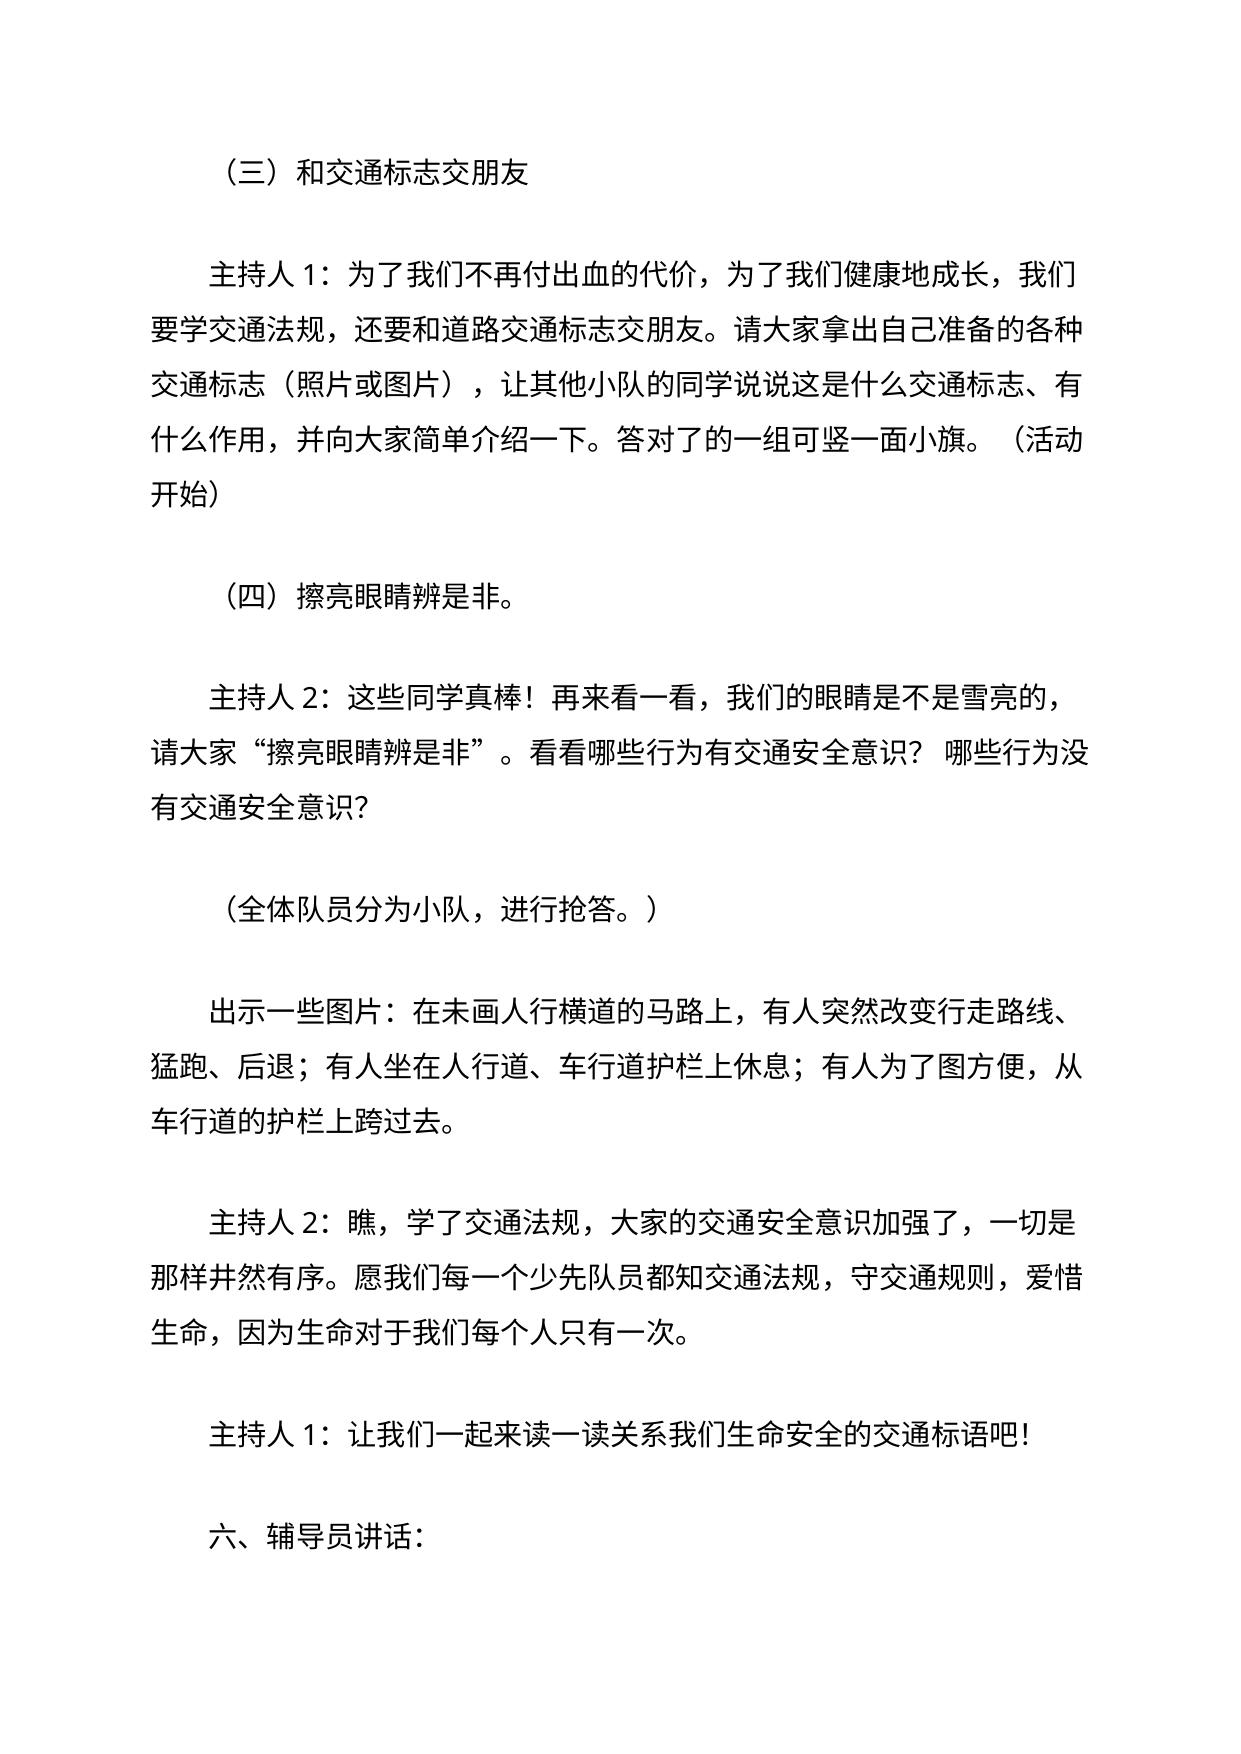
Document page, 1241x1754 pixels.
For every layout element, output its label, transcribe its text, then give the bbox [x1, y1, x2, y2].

text （四）擦亮眼睛辨是非。 [150, 573, 1090, 616]
text 出示一些图片：在未画人行横道的马路上，有人突然改变行走路线、猛跑、后退；有人坐在人行道、车行道护栏上休息；有人为了图方便，从车行道的护栏上跨过去。 [150, 988, 1090, 1141]
text （三）和交通标志交朋友 [150, 150, 1090, 192]
text 主持人1：为了我们不再付出血的代价，为了我们健康地成长，我们要学交通法规，还要和道路交通标志交朋友。请大家拿出自己准备的各种交通标志（照片或图片），让其他小队的同学说说这是什么交通标志、有什么作用，并向大家简单介绍一下。答对了的一组可竖一面小旗。（活动开始） [150, 252, 1090, 514]
text 主持人2：瞧，学了交通法规，大家的交通安全意识加强了，一切是那样井然有序。愿我们每一个少先队员都知交通法规，守交通规则，爱惜生命，因为生命对于我们每个人只有一次。 [150, 1200, 1090, 1352]
text 主持人1：让我们一起来读一读关系我们生命安全的交通标语吧！ [150, 1412, 1090, 1454]
text 六、辅导员讲话： [150, 1514, 1090, 1556]
text （全体队员分为小队，进行抢答。） [150, 887, 1090, 929]
text 主持人2：这些同学真棒！再来看一看，我们的眼睛是不是雪亮的，请大家“擦亮眼睛辨是非”。看看哪些行为有交通安全意识？ 哪些行为没有交通安全意识？ [150, 675, 1090, 827]
